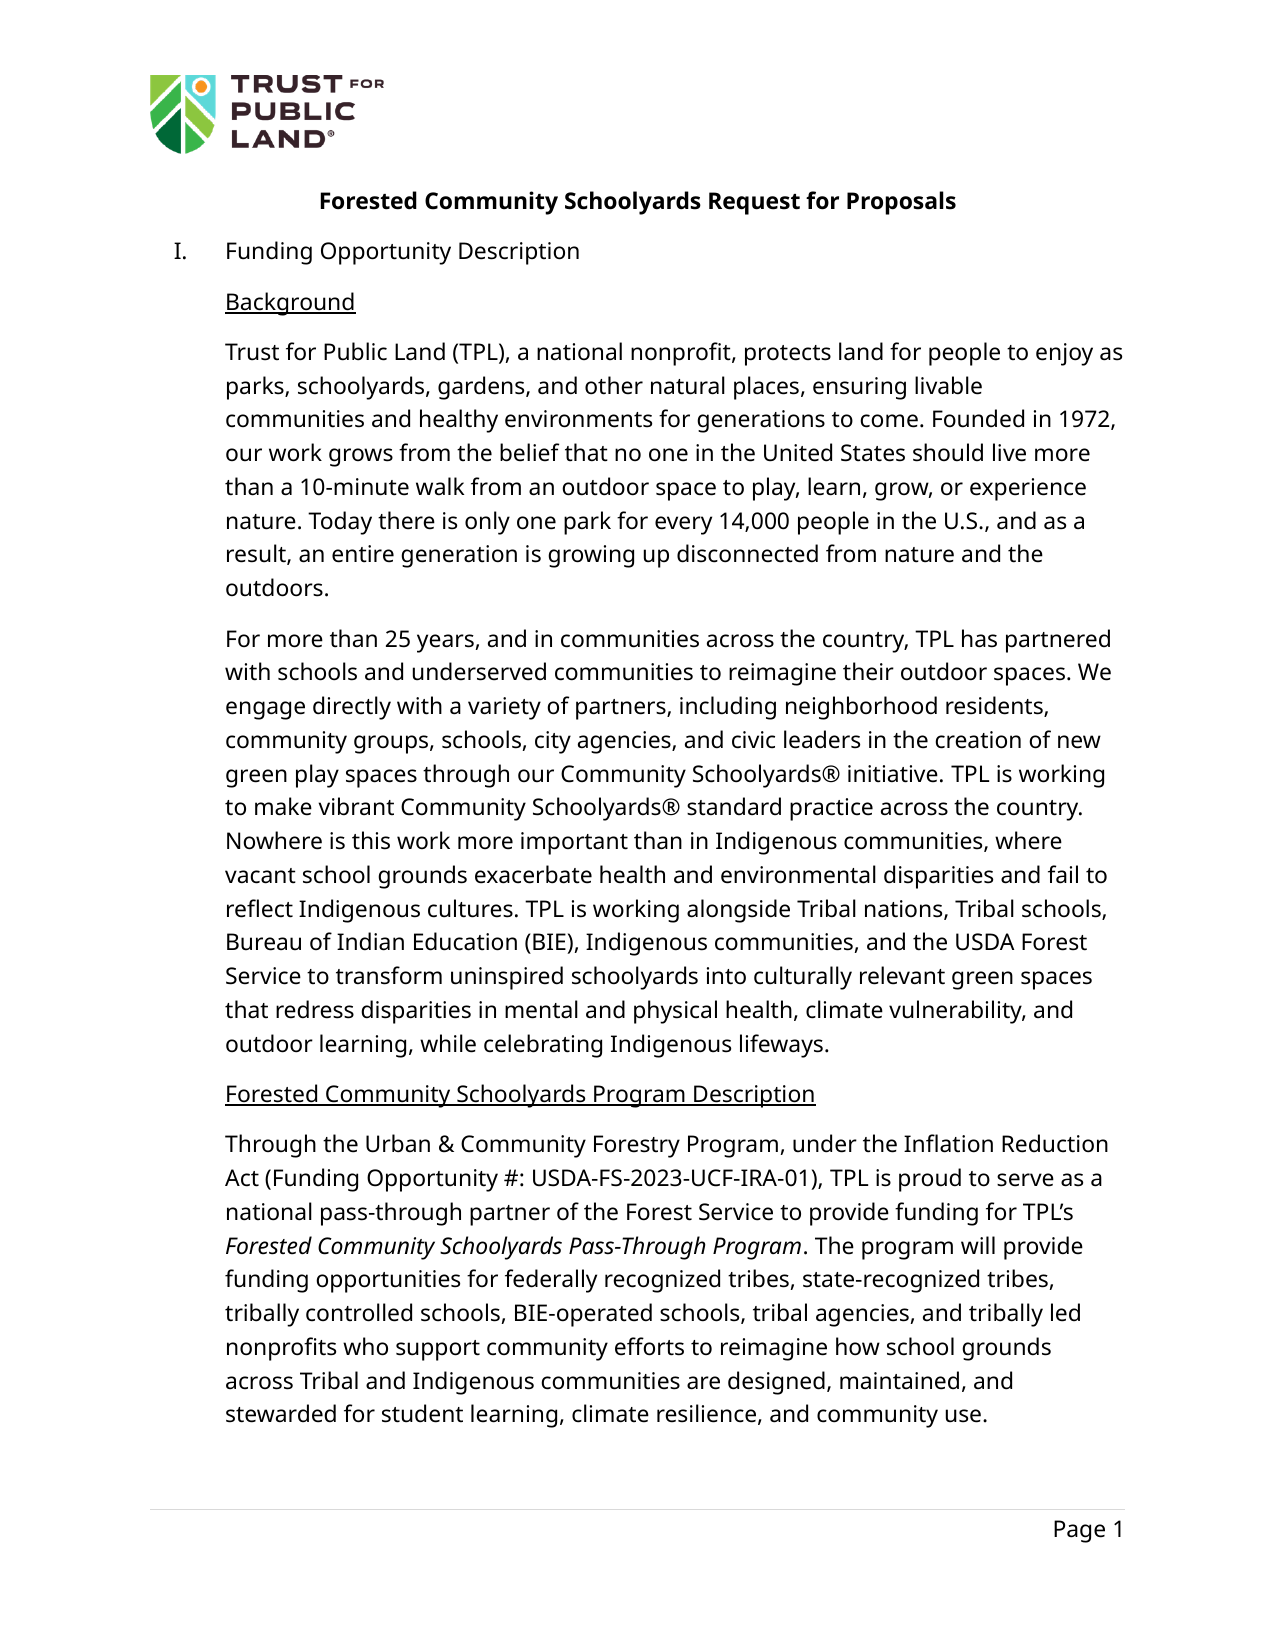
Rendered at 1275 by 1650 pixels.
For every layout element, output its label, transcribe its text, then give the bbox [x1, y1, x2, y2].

text Background [225, 286, 1125, 317]
text Forested Community Schoolyards Program Description [225, 1078, 1125, 1109]
list Funding Opportunity Description [187, 235, 1125, 266]
text For more than 25 years, and in communities across the country, TPL has partnered with schools and underserved communities to reimagine their outdoor spaces. We engage directly with a variety of partners, including neighborhood residents, community groups, schools, city agencies, and civic leaders in the creation of new green play spaces through our Community Schoolyards® initiative. TPL is working to make vibrant Community Schoolyards® standard practice across the country. Nowhere is this work more important than in Indigenous communities, where vacant school grounds exacerbate health and environmental disparities and fail to reflect Indigenous cultures. TPL is working alongside Tribal nations, Tribal schools, Bureau of Indian Education (BIE), Indigenous communities, and the USDA Forest Service to transform uninspired schoolyards into culturally relevant green spaces that redress disparities in mental and physical health, climate vulnerability, and outdoor learning, while celebrating Indigenous lifeways. [225, 623, 1125, 1059]
text Forested Community Schoolyards Request for Proposals [150, 185, 1125, 216]
picture [150, 75, 384, 154]
text Through the Urban & Community Forestry Program, under the Inflation Reduction Act (Funding Opportunity #: USDA-FS-2023-UCF-IRA-01), TPL is proud to serve as a national pass-through partner of the Forest Service to provide funding for TPL’s Forested Community Schoolyards Pass-Through Program. The program will provide funding opportunities for federally recognized tribes, state-recognized tribes, tribally controlled schools, BIE-operated schools, tribal agencies, and tribally led nonprofits who support community efforts to reimagine how school grounds across Tribal and Indigenous communities are designed, maintained, and stewarded for student learning, climate resilience, and community use. [225, 1128, 1125, 1430]
text Trust for Public Land (TPL), a national nonprofit, protects land for people to enjoy as parks, schoolyards, gardens, and other natural places, ensuring livable communities and healthy environments for generations to come. Founded in 1972, our work grows from the belief that no one in the United States should live more than a 10-minute walk from an outdoor space to play, learn, grow, or experience nature. Today there is only one park for every 14,000 people in the U.S., and as a result, an entire generation is growing up disconnected from nature and the outdoors. [225, 336, 1125, 603]
